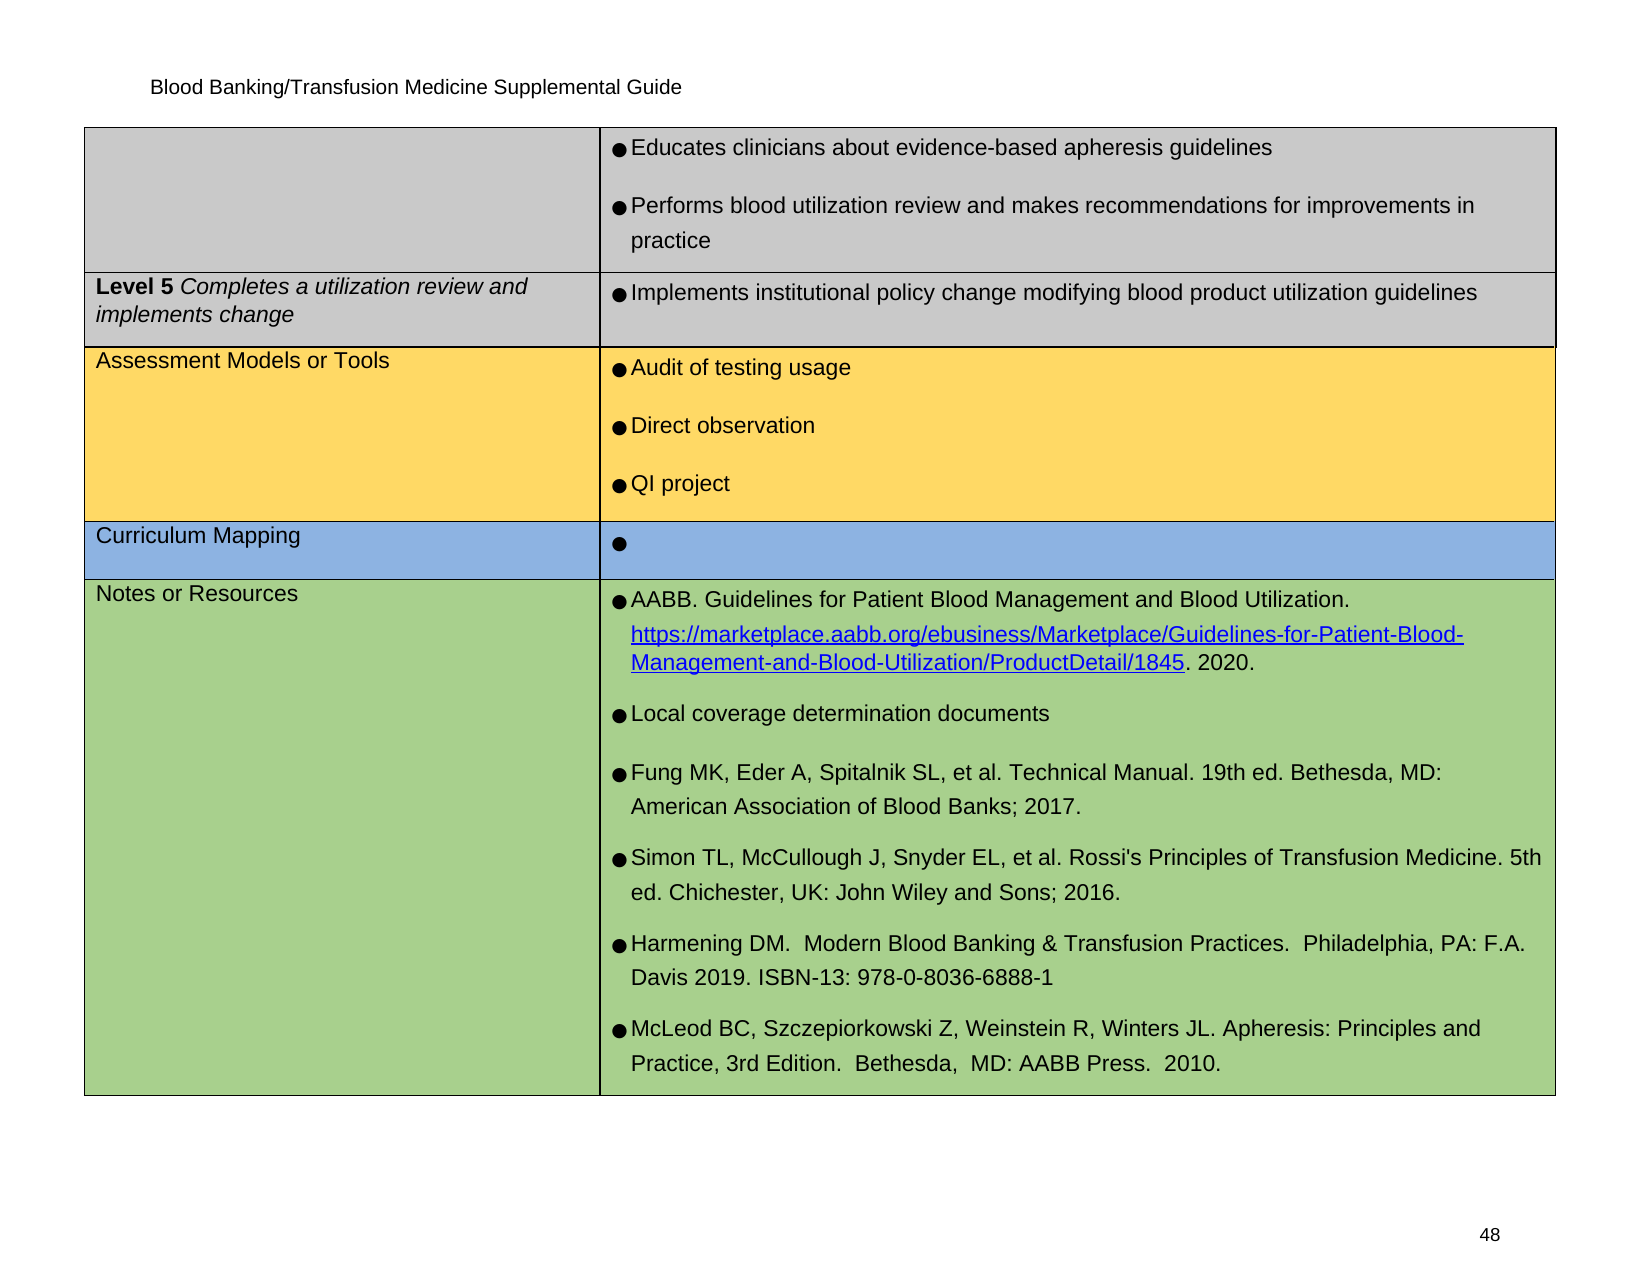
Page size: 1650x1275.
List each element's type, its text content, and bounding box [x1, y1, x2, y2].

table_cell Level 5 Completes a utilization review and implements change [85, 273, 599, 346]
table_cell Implements institutional policy change modifying blood product utilization guidelines [601, 273, 1555, 346]
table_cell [601, 579, 1555, 1095]
table_cell Assessment Models or Tools [85, 348, 599, 521]
table_cell Audit of testing usage Direct observation QI project [601, 346, 1555, 521]
table_cell [601, 521, 1555, 579]
table_cell Notes or Resources [85, 580, 599, 1095]
table_cell Curriculum Mapping [85, 522, 599, 579]
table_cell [85, 128, 599, 272]
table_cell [601, 128, 1555, 272]
